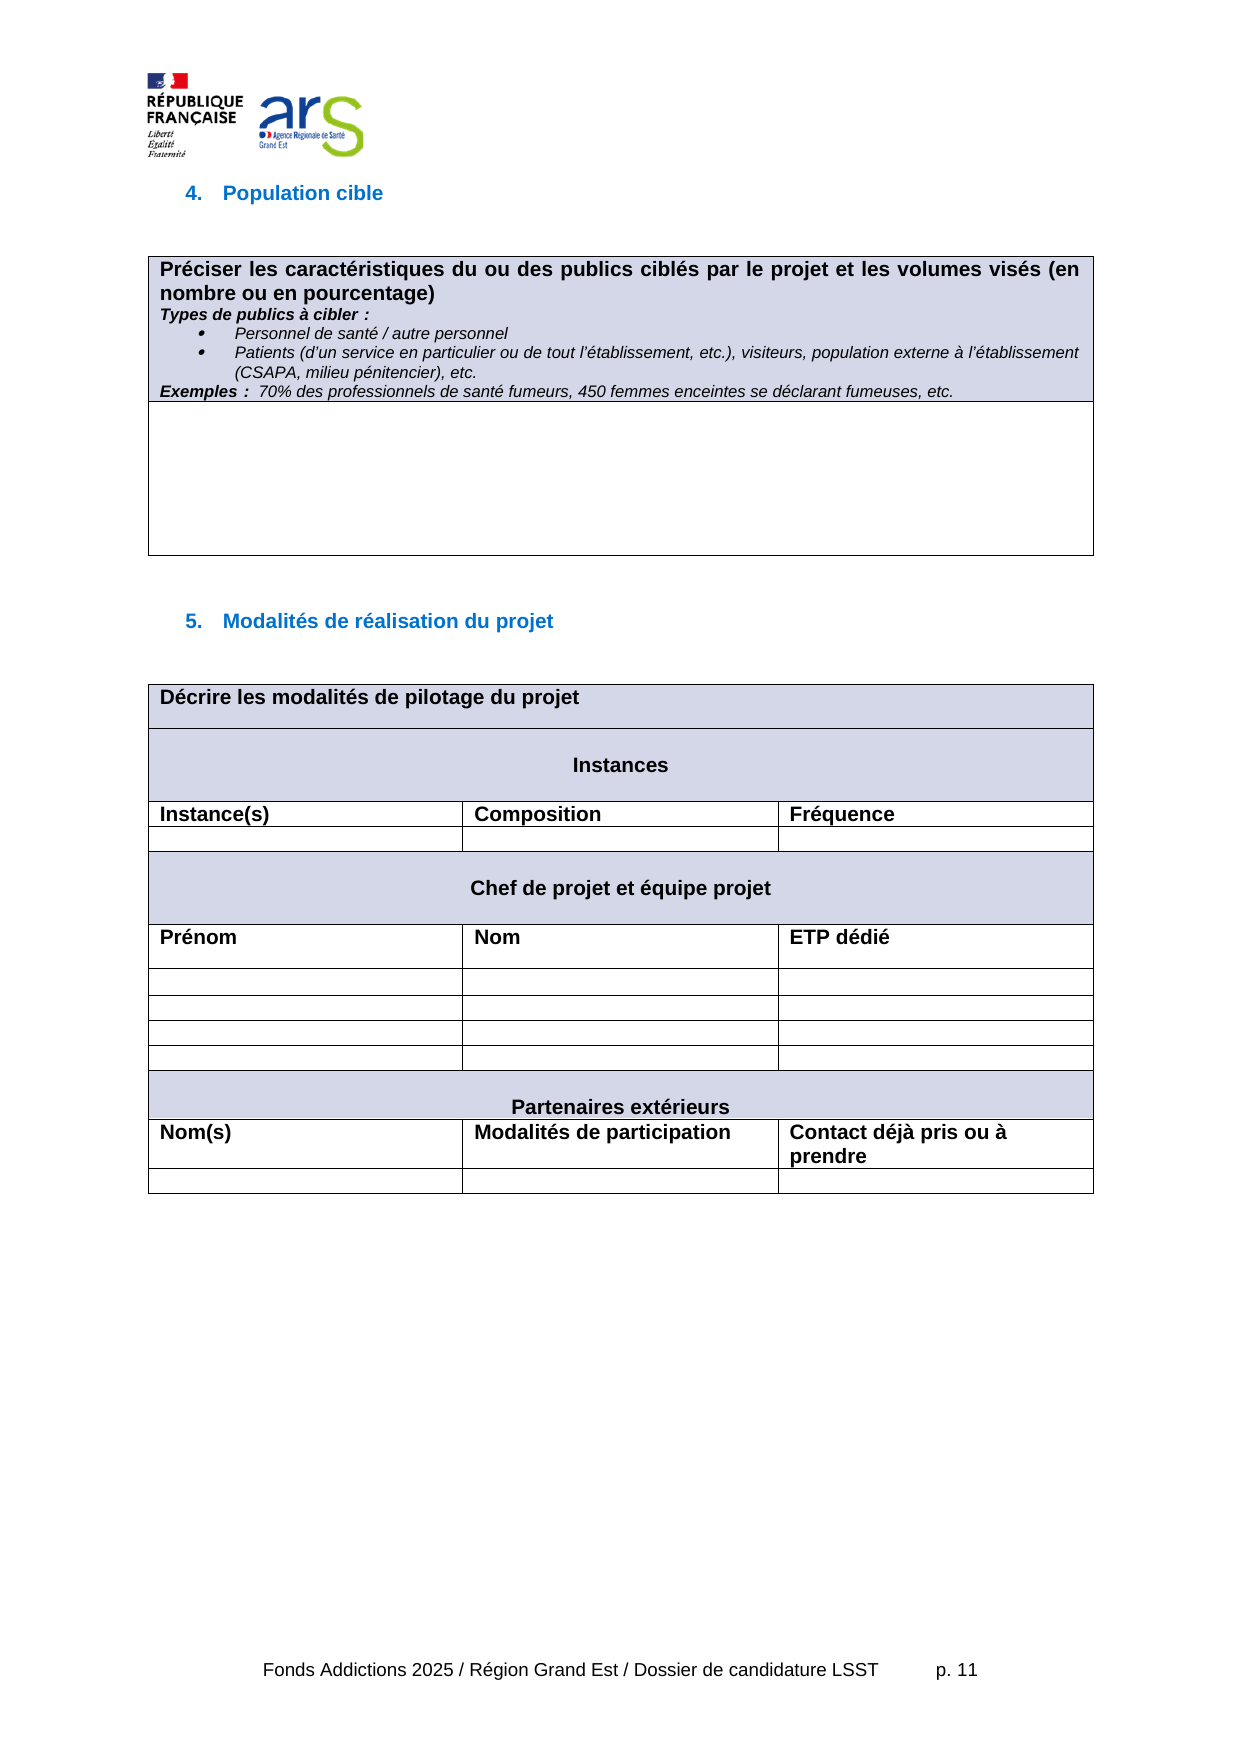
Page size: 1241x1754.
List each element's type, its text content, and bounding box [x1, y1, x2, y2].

subtitle Population cible [185, 181, 1092, 205]
table_cell [149, 402, 1093, 555]
table_cell Nom [463, 925, 778, 968]
table_cell [463, 1169, 778, 1192]
subtitle Modalités de réalisation du projet [185, 609, 1092, 633]
table_cell Instances [149, 729, 1093, 801]
picture [147, 73, 364, 157]
table_header Préciser les caractéristiques du ou des publics ciblés par le projet et les volumes visés (en nombre ou en pourcentage) Types de publics à cibler : Personnel de santé / autre personnel Patients (d’un service en particulier ou de tout l’établissement, etc.), visiteurs, population externe à l’établissement (CSAPA, milieu pénitencier), etc. Exemples : 70% des professionnels de santé fumeurs, 450 femmes enceintes se déclarant fumeuses, etc. [149, 257, 1093, 401]
table_cell [779, 996, 1093, 1019]
table_cell [149, 969, 462, 994]
table_cell [779, 1169, 1093, 1192]
table_cell Contact déjà pris ou à prendre [779, 1120, 1093, 1167]
table_cell [779, 1046, 1093, 1069]
table_cell [779, 1021, 1093, 1044]
table_cell [149, 1021, 462, 1044]
table_cell [463, 1021, 778, 1044]
table_cell ETP dédié [779, 925, 1093, 968]
table_cell [463, 1046, 778, 1069]
table_cell Instance(s) [149, 802, 462, 826]
table_cell [149, 827, 462, 851]
table_cell [463, 969, 778, 994]
table_cell Nom(s) [149, 1120, 462, 1167]
table_cell [463, 996, 778, 1019]
table_cell Modalités de participation [463, 1120, 778, 1167]
table_cell Chef de projet et équipe projet [149, 852, 1093, 924]
table_cell [779, 827, 1093, 851]
table_cell Composition [463, 802, 778, 826]
table_cell [149, 996, 462, 1019]
table_cell Fréquence [779, 802, 1093, 826]
table_cell [149, 1169, 462, 1192]
table_cell [463, 827, 778, 851]
table_cell [149, 1046, 462, 1069]
table_cell [779, 969, 1093, 994]
table_header Décrire les modalités de pilotage du projet [149, 685, 1093, 728]
table_cell Prénom [149, 925, 462, 968]
table_cell Partenaires extérieurs [149, 1071, 1093, 1118]
